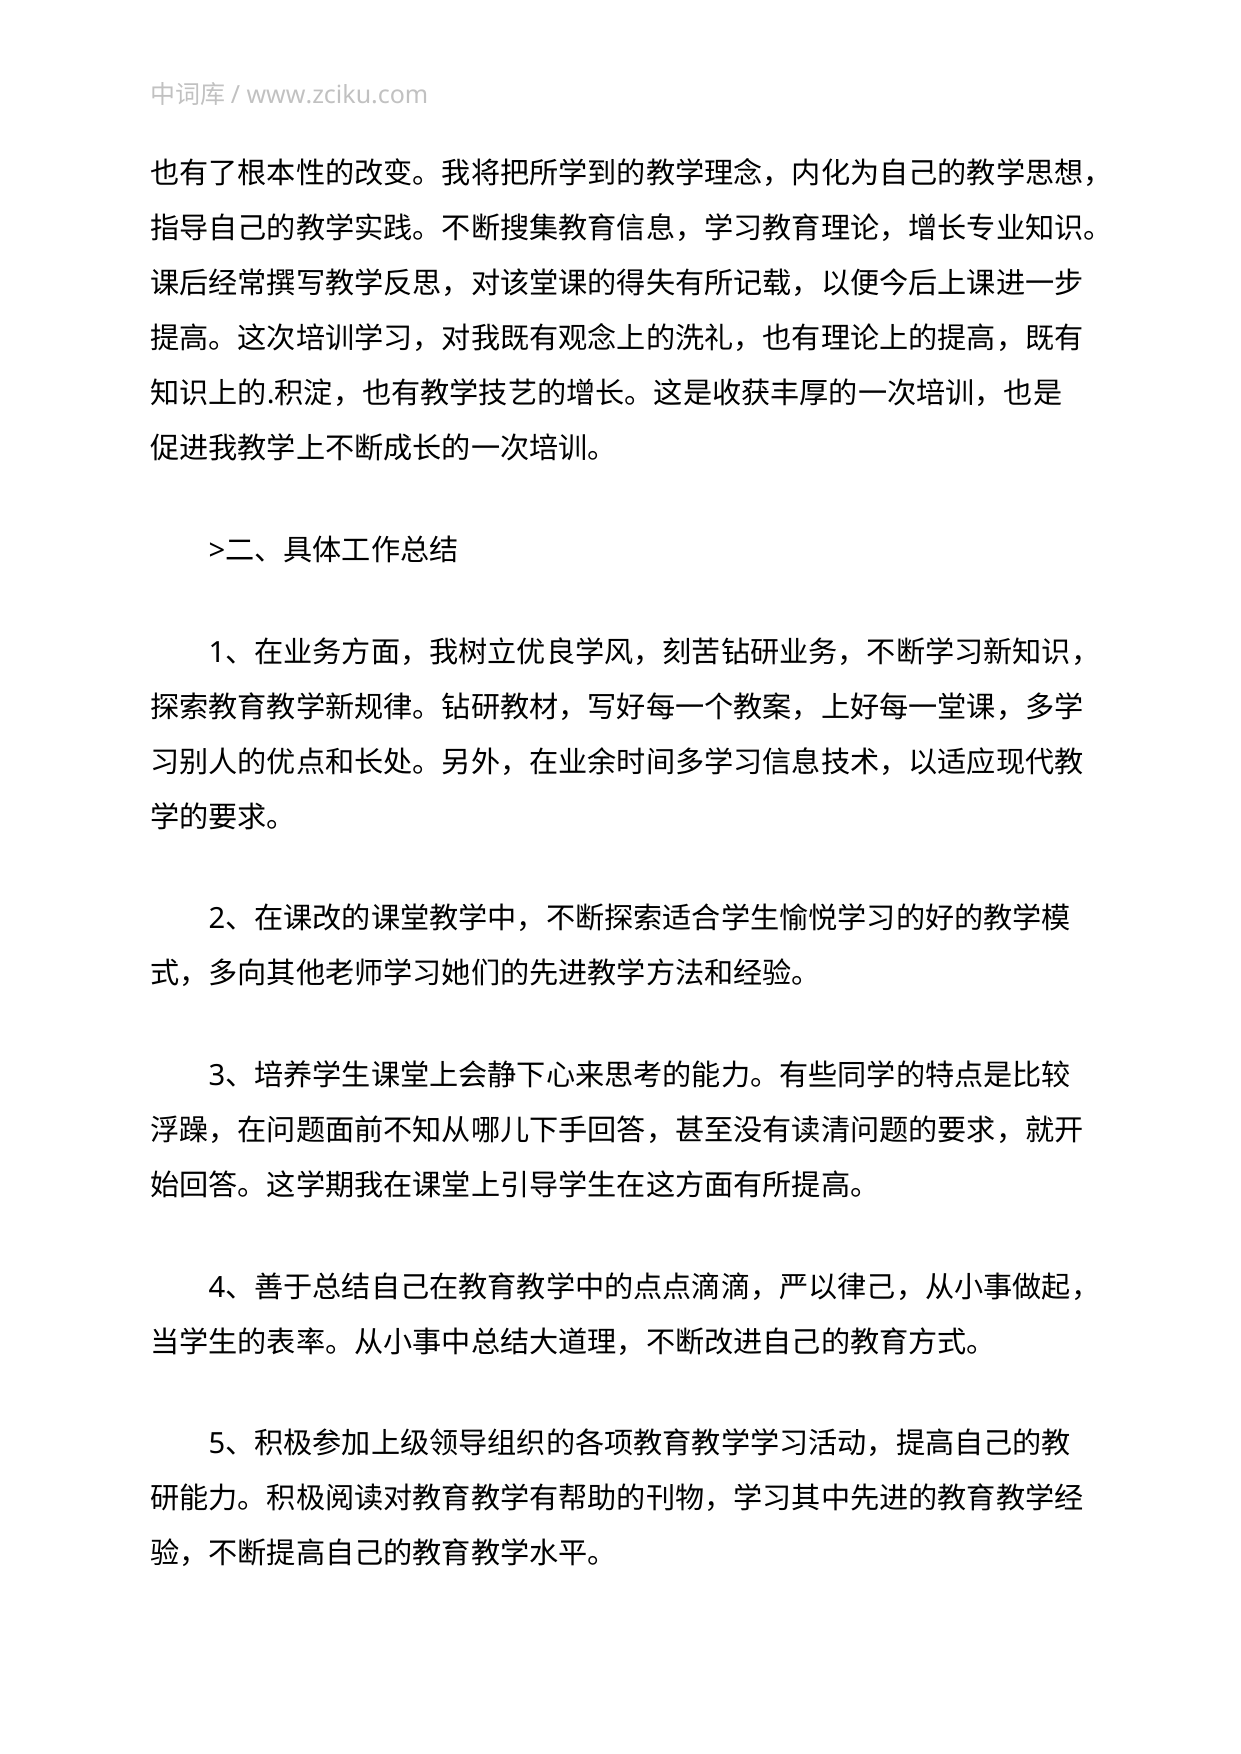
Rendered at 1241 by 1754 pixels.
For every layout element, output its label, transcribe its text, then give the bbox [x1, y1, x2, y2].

text 2、在课改的课堂教学中，不断探索适合学生愉悦学习的好的教学模式，多向其他老师学习她们的先进教学方法和经验。 [150, 895, 1090, 992]
text 1、在业务方面，我树立优良学风，刻苦钻研业务，不断学习新知识，探索教育教学新规律。钻研教材，写好每一个教案，上好每一堂课，多学习别人的优点和长处。另外，在业余时间多学习信息技术，以适应现代教学的要求。 [150, 628, 1090, 835]
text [150, 150, 1090, 467]
text 4、善于总结自己在教育教学中的点点滴滴，严以律己，从小事做起，当学生的表率。从小事中总结大道理，不断改进自己的教育方式。 [150, 1263, 1090, 1361]
text >二、具体工作总结 [150, 526, 1090, 569]
text 5、积极参加上级领导组织的各项教育教学学习活动，提高自己的教研能力。积极阅读对教育教学有帮助的刊物，学习其中先进的教育教学经验，不断提高自己的教育教学水平。 [150, 1420, 1090, 1572]
text 3、培养学生课堂上会静下心来思考的能力。有些同学的特点是比较浮躁，在问题面前不知从哪儿下手回答，甚至没有读清问题的要求，就开始回答。这学期我在课堂上引导学生在这方面有所提高。 [150, 1052, 1090, 1204]
